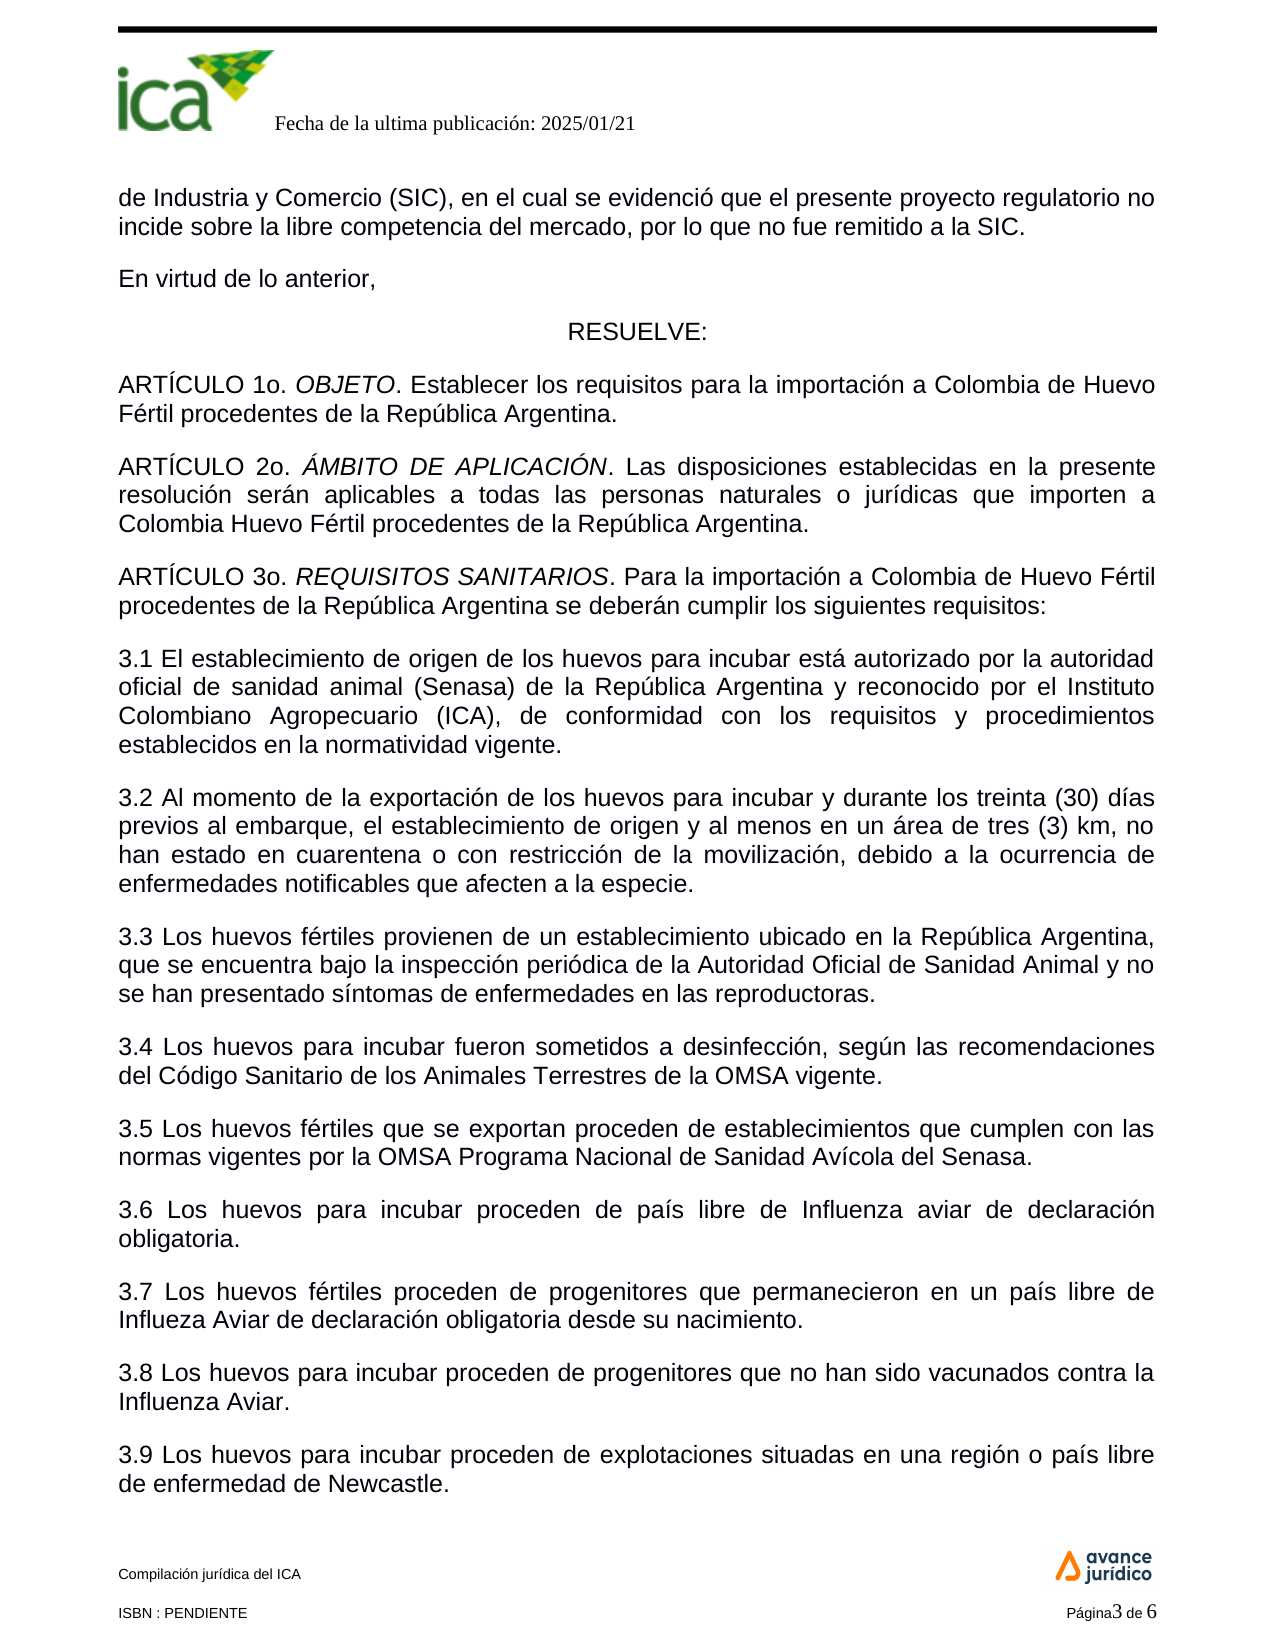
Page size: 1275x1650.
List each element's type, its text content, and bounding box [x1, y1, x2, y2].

text RESUELVE: [118, 317, 1157, 346]
text 3.2 Al momento de la exportación de los huevos para incubar y durante los treinta (30) días previos al embarque, el establecimiento de origen y al menos en un área de tres (3) km, no han estado en cuarentena o con restricción de la movilización, debido a la ocurrencia de enfermedades notificables que afecten a la especie. [118, 783, 1157, 898]
text &$ARTÍCULO 1o. OBJETO. Establecer los requisitos para la importación a Colombia de Huevo Fértil procedentes de la República Argentina. [118, 370, 1157, 428]
text &$ARTÍCULO 3o. REQUISITOS SANITARIOS. Para la importación a Colombia de Huevo Fértil procedentes de la República Argentina se deberán cumplir los siguientes requisitos: [118, 562, 1157, 619]
text 3.6 Los huevos para incubar proceden de país libre de Influenza aviar de declaración obligatoria. [118, 1195, 1157, 1253]
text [118, 183, 1157, 240]
text 3.8 Los huevos para incubar proceden de progenitores que no han sido vacunados contra la Influenza Aviar. [118, 1358, 1157, 1416]
text 3.3 Los huevos fértiles provienen de un establecimiento ubicado en la República Argentina, que se encuentra bajo la inspección periódica de la Autoridad Oficial de Sanidad Animal y no se han presentado síntomas de enfermedades en las reproductoras. [118, 922, 1157, 1008]
text 3.9 Los huevos para incubar proceden de explotaciones situadas en una región o país libre de enfermedad de Newcastle. [118, 1440, 1157, 1497]
text 3.1 El establecimiento de origen de los huevos para incubar está autorizado por la autoridad oficial de sanidad animal (Senasa) de la República Argentina y reconocido por el Instituto Colombiano Agropecuario (ICA), de conformidad con los requisitos y procedimientos establecidos en la normatividad vigente. [118, 643, 1157, 758]
text 3.7 Los huevos fértiles proceden de progenitores que permanecieron en un país libre de Influeza Aviar de declaración obligatoria desde su nacimiento. [118, 1277, 1157, 1334]
text En virtud de lo anterior, [118, 264, 1157, 293]
text 3.4 Los huevos para incubar fueron sometidos a desinfección, según las recomendaciones del Código Sanitario de los Animales Terrestres de la OMSA vigente. [118, 1032, 1157, 1089]
text &$ARTÍCULO 2o. ÁMBITO DE APLICACIÓN. Las disposiciones establecidas en la presente resolución serán aplicables a todas las personas naturales o jurídicas que importen a Colombia Huevo Fértil procedentes de la República Argentina. [118, 452, 1157, 538]
text 3.5 Los huevos fértiles que se exportan proceden de establecimientos que cumplen con las normas vigentes por la OMSA Programa Nacional de Sanidad Avícola del Senasa. [118, 1113, 1157, 1171]
